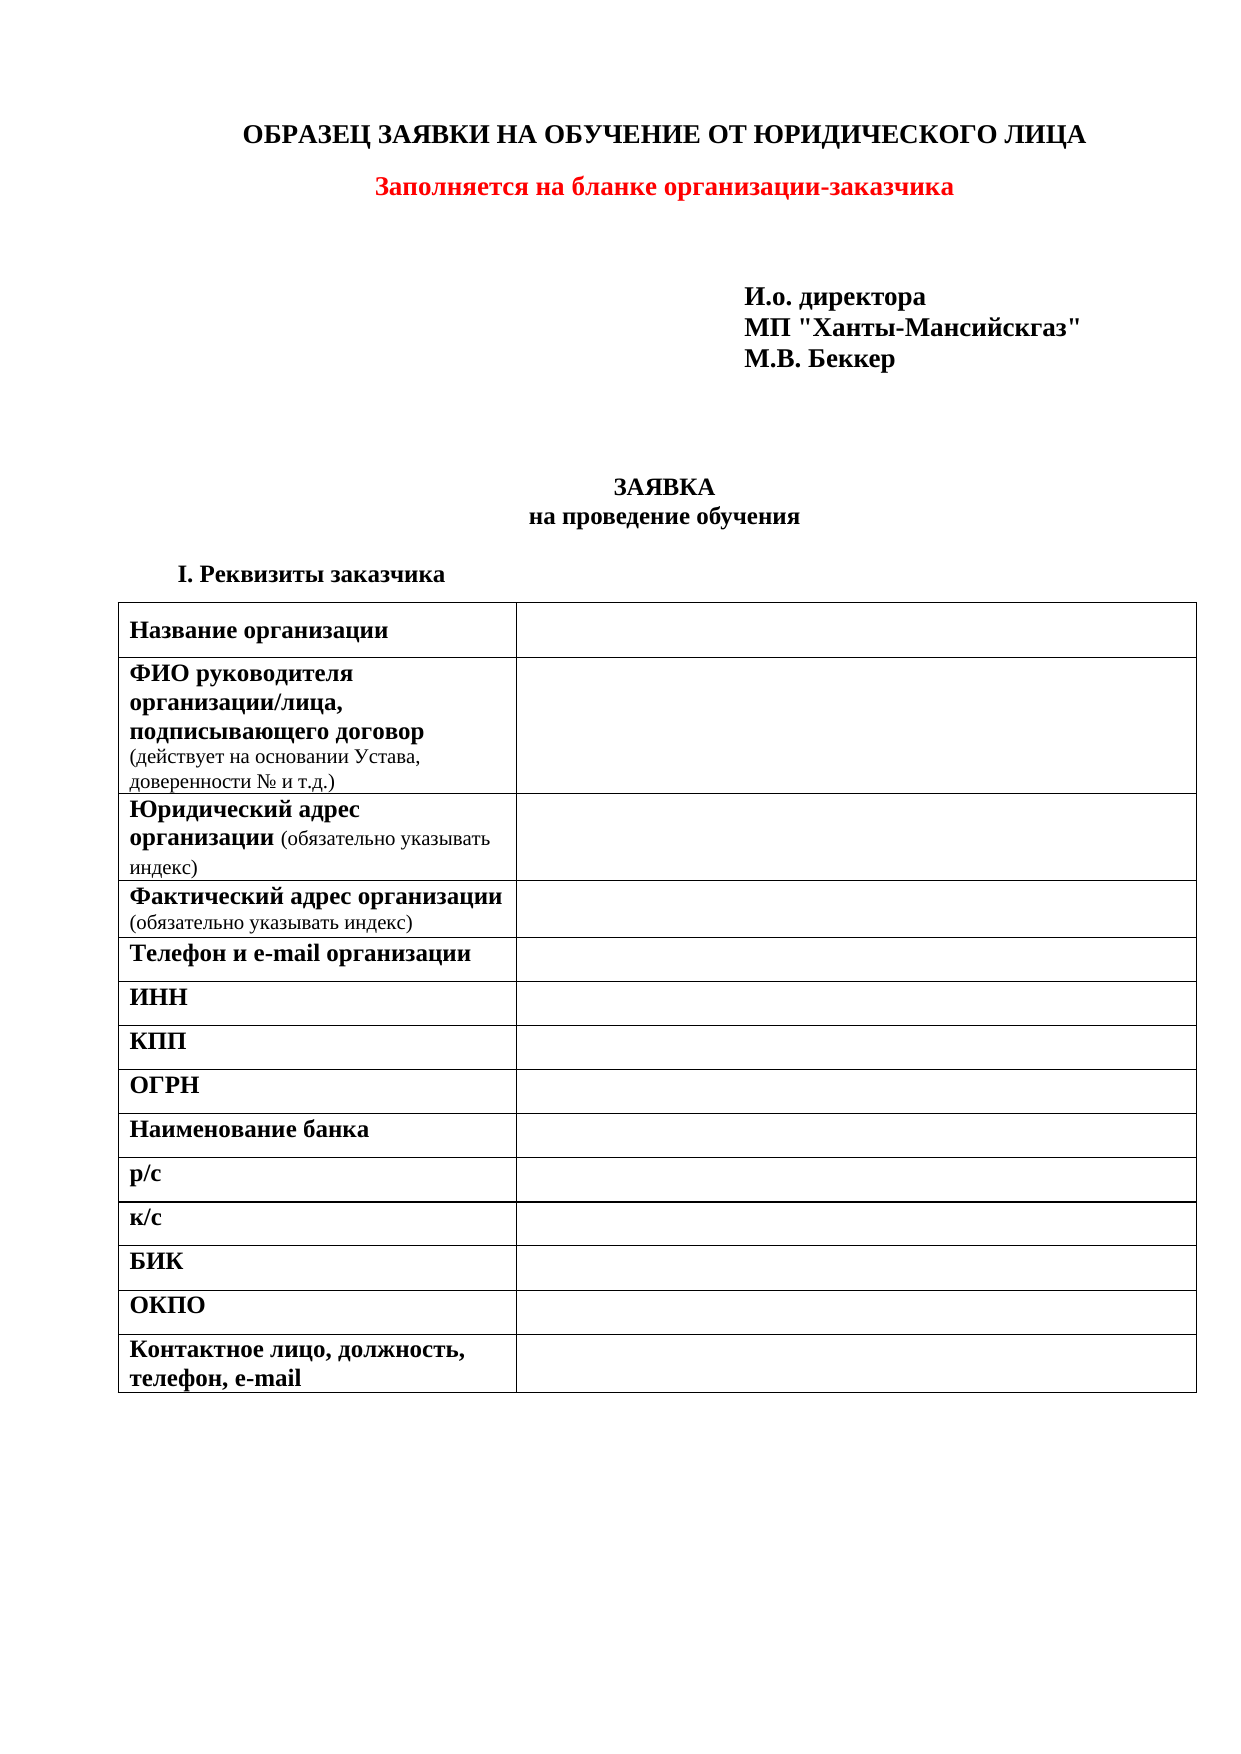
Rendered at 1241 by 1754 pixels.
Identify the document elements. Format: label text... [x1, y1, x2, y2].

table_cell [517, 658, 1196, 793]
table_cell [517, 982, 1196, 1025]
table_cell БИК [119, 1246, 516, 1289]
table_cell [517, 1335, 1196, 1392]
text ОБРАЗЕЦ ЗАЯВКИ НА ОБУЧЕНИЕ ОТ ЮРИДИЧЕСКОГО ЛИЦА [177, 118, 1152, 149]
table_cell [517, 794, 1196, 880]
table_header Название организации [119, 603, 516, 657]
table_cell [517, 881, 1196, 937]
table_cell [517, 938, 1196, 981]
table_cell Наименование банка [119, 1114, 516, 1157]
text Заполняется на бланке организации-заказчика [177, 170, 1152, 201]
table_cell Фактический адрес организации (обязательно указывать индекс) [119, 881, 516, 937]
table_cell [517, 1070, 1196, 1113]
text I. Реквизиты заказчика [177, 559, 1152, 587]
table_cell Телефон и e-mail организации [119, 938, 516, 981]
table_cell ОКПО [119, 1291, 516, 1333]
table_cell КПП [119, 1026, 516, 1069]
table_header И.о. директора МП "Ханты-Мансийскгаз" М.В. Беккер [738, 274, 1143, 472]
table_cell к/с [119, 1203, 516, 1245]
table_cell [517, 1291, 1196, 1333]
table_cell ИНН [119, 982, 516, 1025]
table_cell ФИО руководителя организации/лица, подписывающего договор (действует на основании Устава, доверенности № и т.д.) [119, 658, 516, 793]
table_cell р/с [119, 1158, 516, 1201]
table_cell Юридический адрес организации (обязательно указывать индекс) [119, 794, 516, 880]
table_cell [517, 1158, 1196, 1201]
table_cell [517, 1114, 1196, 1157]
text на проведение обучения [177, 501, 1152, 530]
table_cell [517, 1203, 1196, 1245]
table_cell Контактное лицо, должность, телефон, e-mail [119, 1335, 516, 1392]
text ЗАЯВКА [177, 472, 1152, 501]
table_cell [517, 1026, 1196, 1069]
table_cell [517, 1246, 1196, 1289]
table_cell ОГРН [119, 1070, 516, 1113]
table_header [517, 603, 1196, 657]
